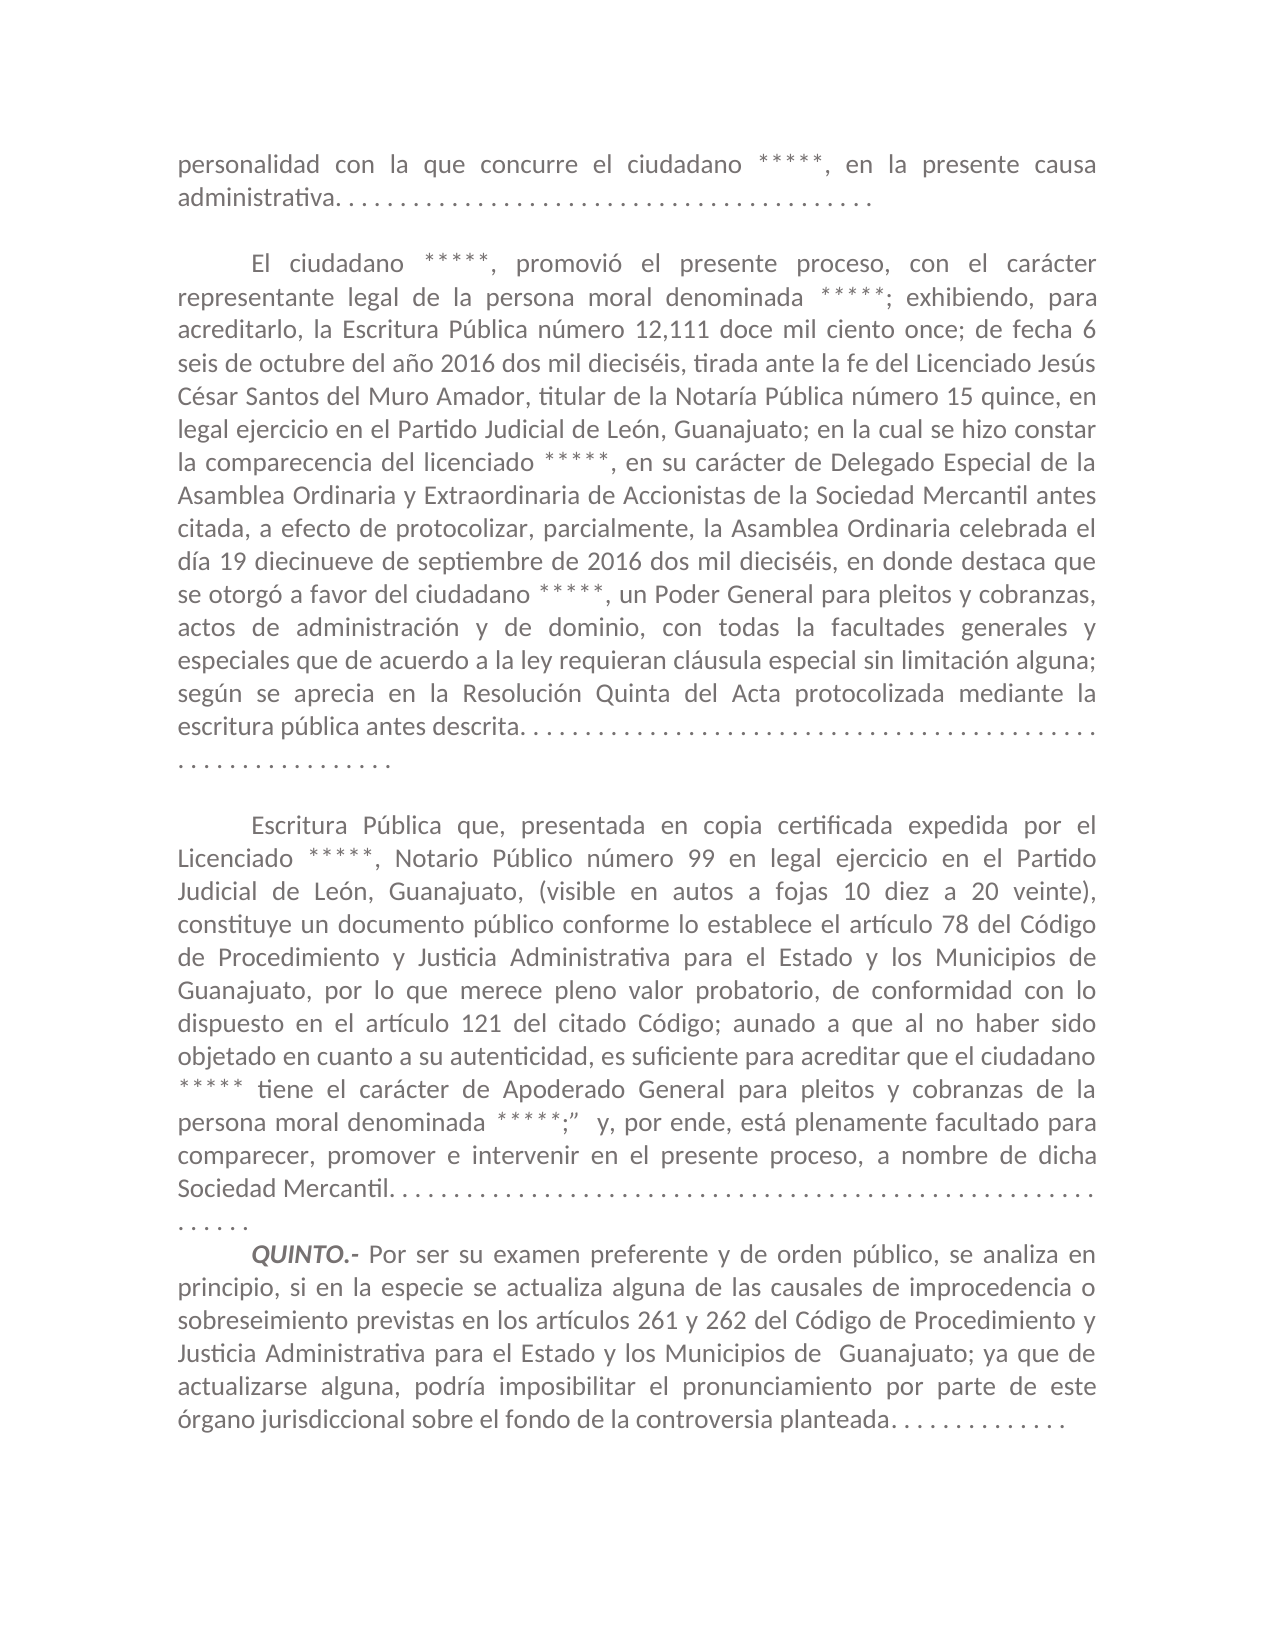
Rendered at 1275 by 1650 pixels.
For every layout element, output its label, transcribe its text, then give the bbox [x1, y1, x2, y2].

text El ciudadano *****, promovió el presente proceso, con el carácter representante legal de la persona moral denominada *****; exhibiendo, para acreditarlo, la Escritura Pública número 12,111 doce mil ciento once; de fecha 6 seis de octubre del año 2016 dos mil dieciséis, tirada ante la fe del Licenciado Jesús César Santos del Muro Amador, titular de la Notaría Pública número 15 quince, en legal ejercicio en el Partido Judicial de León, Guanajuato; en la cual se hizo constar la comparecencia del licenciado *****, en su carácter de Delegado Especial de la Asamblea Ordinaria y Extraordinaria de Accionistas de la Sociedad Mercantil antes citada, a efecto de protocolizar, parcialmente, la Asamblea Ordinaria celebrada el día 19 diecinueve de septiembre de 2016 dos mil dieciséis, en donde destaca que se otorgó a favor del ciudadano *****, un Poder General para pleitos y cobranzas, actos de administración y de dominio, con todas la facultades generales y especiales que de acuerdo a la ley requieran cláusula especial sin limitación alguna; según se aprecia en la Resolución Quinta del Acta protocolizada mediante la escritura pública antes descrita. . . . . . . . . . . . . . . . . . . . . . . . . . . . . . . . . . . . . . . . . . . . . . . . . . . . . . . . . . . . . . [177, 247, 1098, 775]
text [177, 148, 1098, 214]
text Escritura Pública que, presentada en copia certificada expedida por el Licenciado *****, Notario Público número 99 en legal ejercicio en el Partido Judicial de León, Guanajuato, (visible en autos a fojas 10 diez a 20 veinte), constituye un documento público conforme lo establece el artículo 78 del Código de Procedimiento y Justicia Administrativa para el Estado y los Municipios de Guanajuato, por lo que merece pleno valor probatorio, de conformidad con lo dispuesto en el artículo 121 del citado Código; aunado a que al no haber sido objetado en cuanto a su autenticidad, es suficiente para acreditar que el ciudadano ***** tiene el carácter de Apoderado General para pleitos y cobranzas de la persona moral denominada *****;” y, por ende, está plenamente facultado para comparecer, promover e intervenir en el presente proceso, a nombre de dicha Sociedad Mercantil. . . . . . . . . . . . . . . . . . . . . . . . . . . . . . . . . . . . . . . . . . . . . . . . . . . . . . . . . . . . . [177, 808, 1098, 1237]
text QUINTO.- Por ser su examen preferente y de orden público, se analiza en principio, si en la especie se actualiza alguna de las causales de improcedencia o sobreseimiento previstas en los artículos 261 y 262 del Código de Procedimiento y Justicia Administrativa para el Estado y los Municipios de Guanajuato; ya que de actualizarse alguna, podría imposibilitar el pronunciamiento por parte de este órgano jurisdiccional sobre el fondo de la controversia planteada. . . . . . . . . . . . . . [177, 1237, 1098, 1435]
